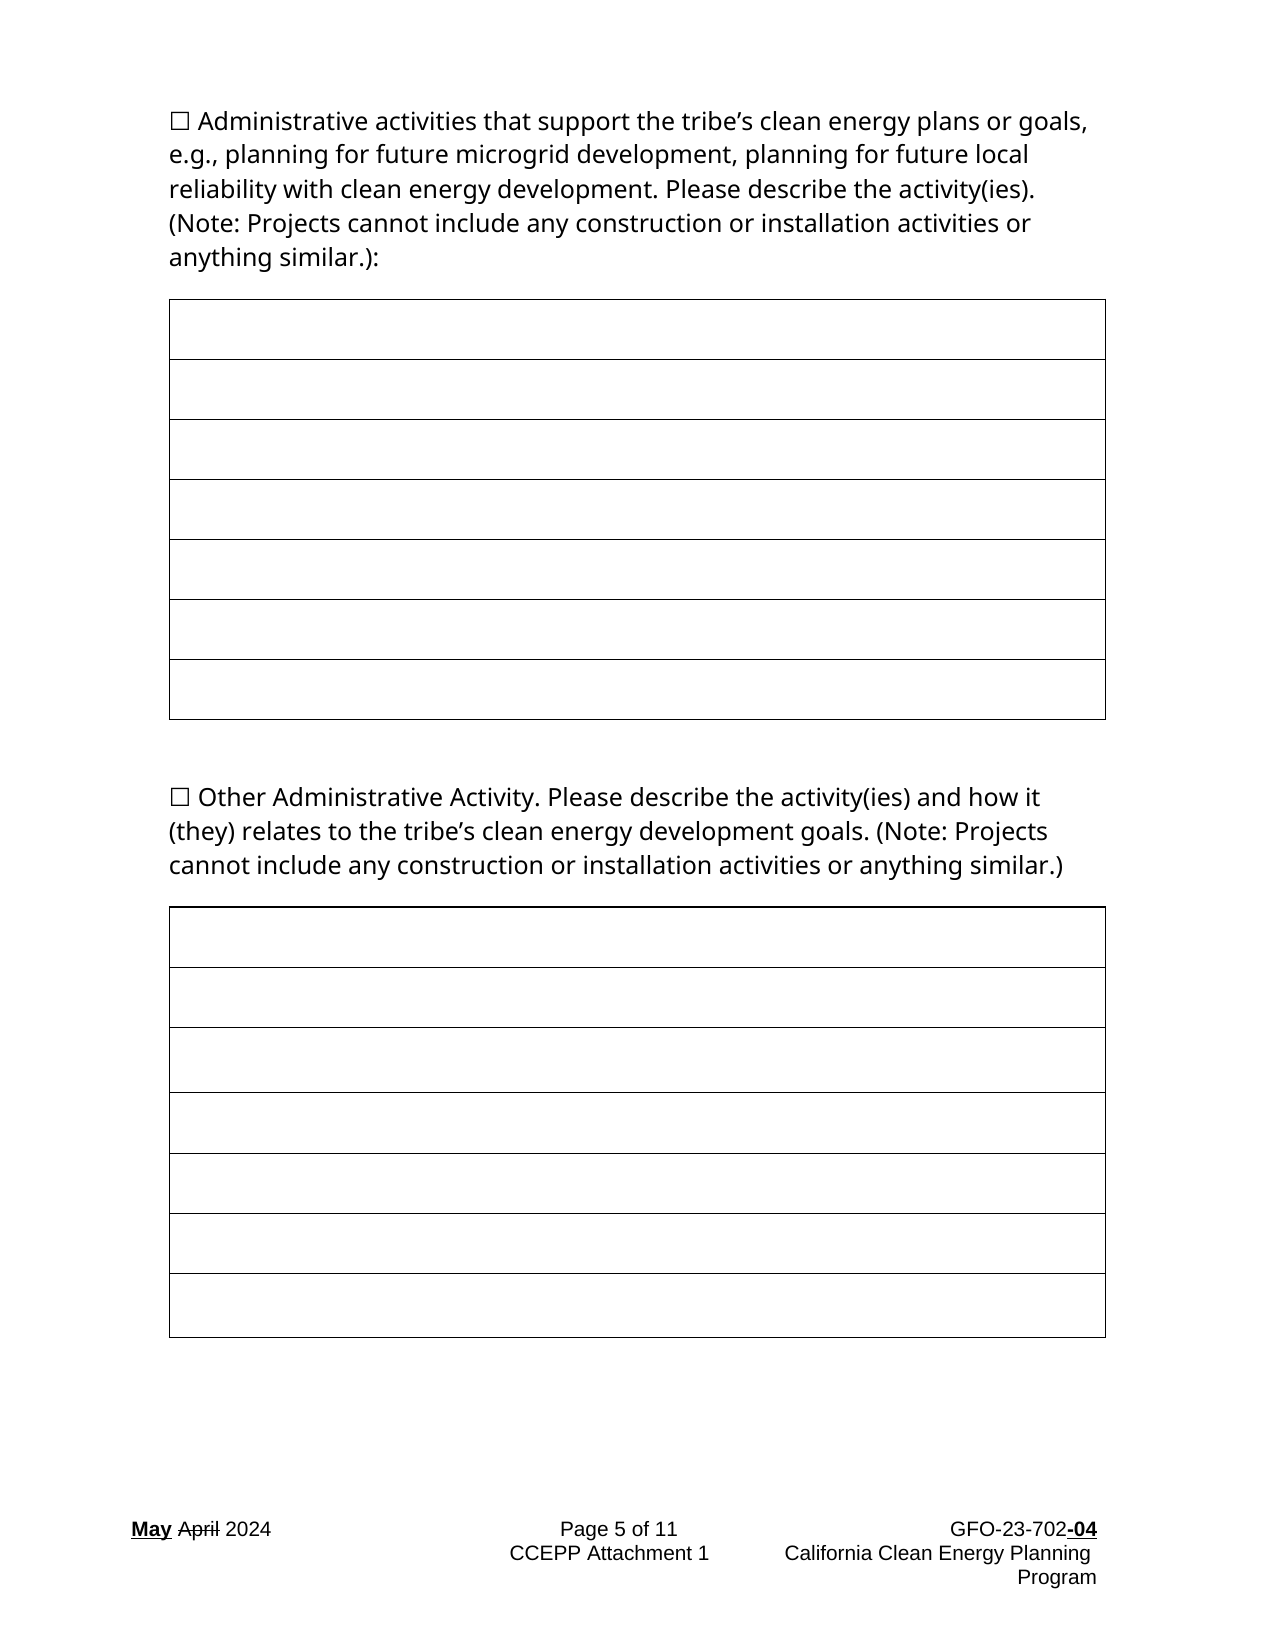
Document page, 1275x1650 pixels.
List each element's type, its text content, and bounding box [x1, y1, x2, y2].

table_header [170, 908, 1105, 967]
table_cell [170, 420, 1105, 479]
table_cell [170, 968, 1105, 1027]
table_cell [170, 1093, 1105, 1152]
table_cell [170, 540, 1105, 599]
table_cell [170, 360, 1105, 419]
text ☐ Administrative activities that support the tribe’s clean energy plans or goals, e.g., planning for future microgrid development, planning for future local reliability with clean energy development. Please describe the activity(ies). (Note: Projects cannot include any construction or installation activities or anything similar.): [169, 103, 1093, 273]
table_cell [170, 1214, 1105, 1273]
table_cell [170, 1028, 1105, 1092]
table_cell [170, 480, 1105, 539]
text ☐ Other Administrative Activity. Please describe the activity(ies) and how it (they) relates to the tribe’s clean energy development goals. (Note: Projects cannot include any construction or installation activities or anything similar.) [169, 779, 1093, 881]
table_cell [170, 1274, 1105, 1337]
table_cell [170, 660, 1105, 719]
table_cell [170, 600, 1105, 659]
table_cell [170, 1154, 1105, 1212]
table_header [170, 300, 1105, 358]
